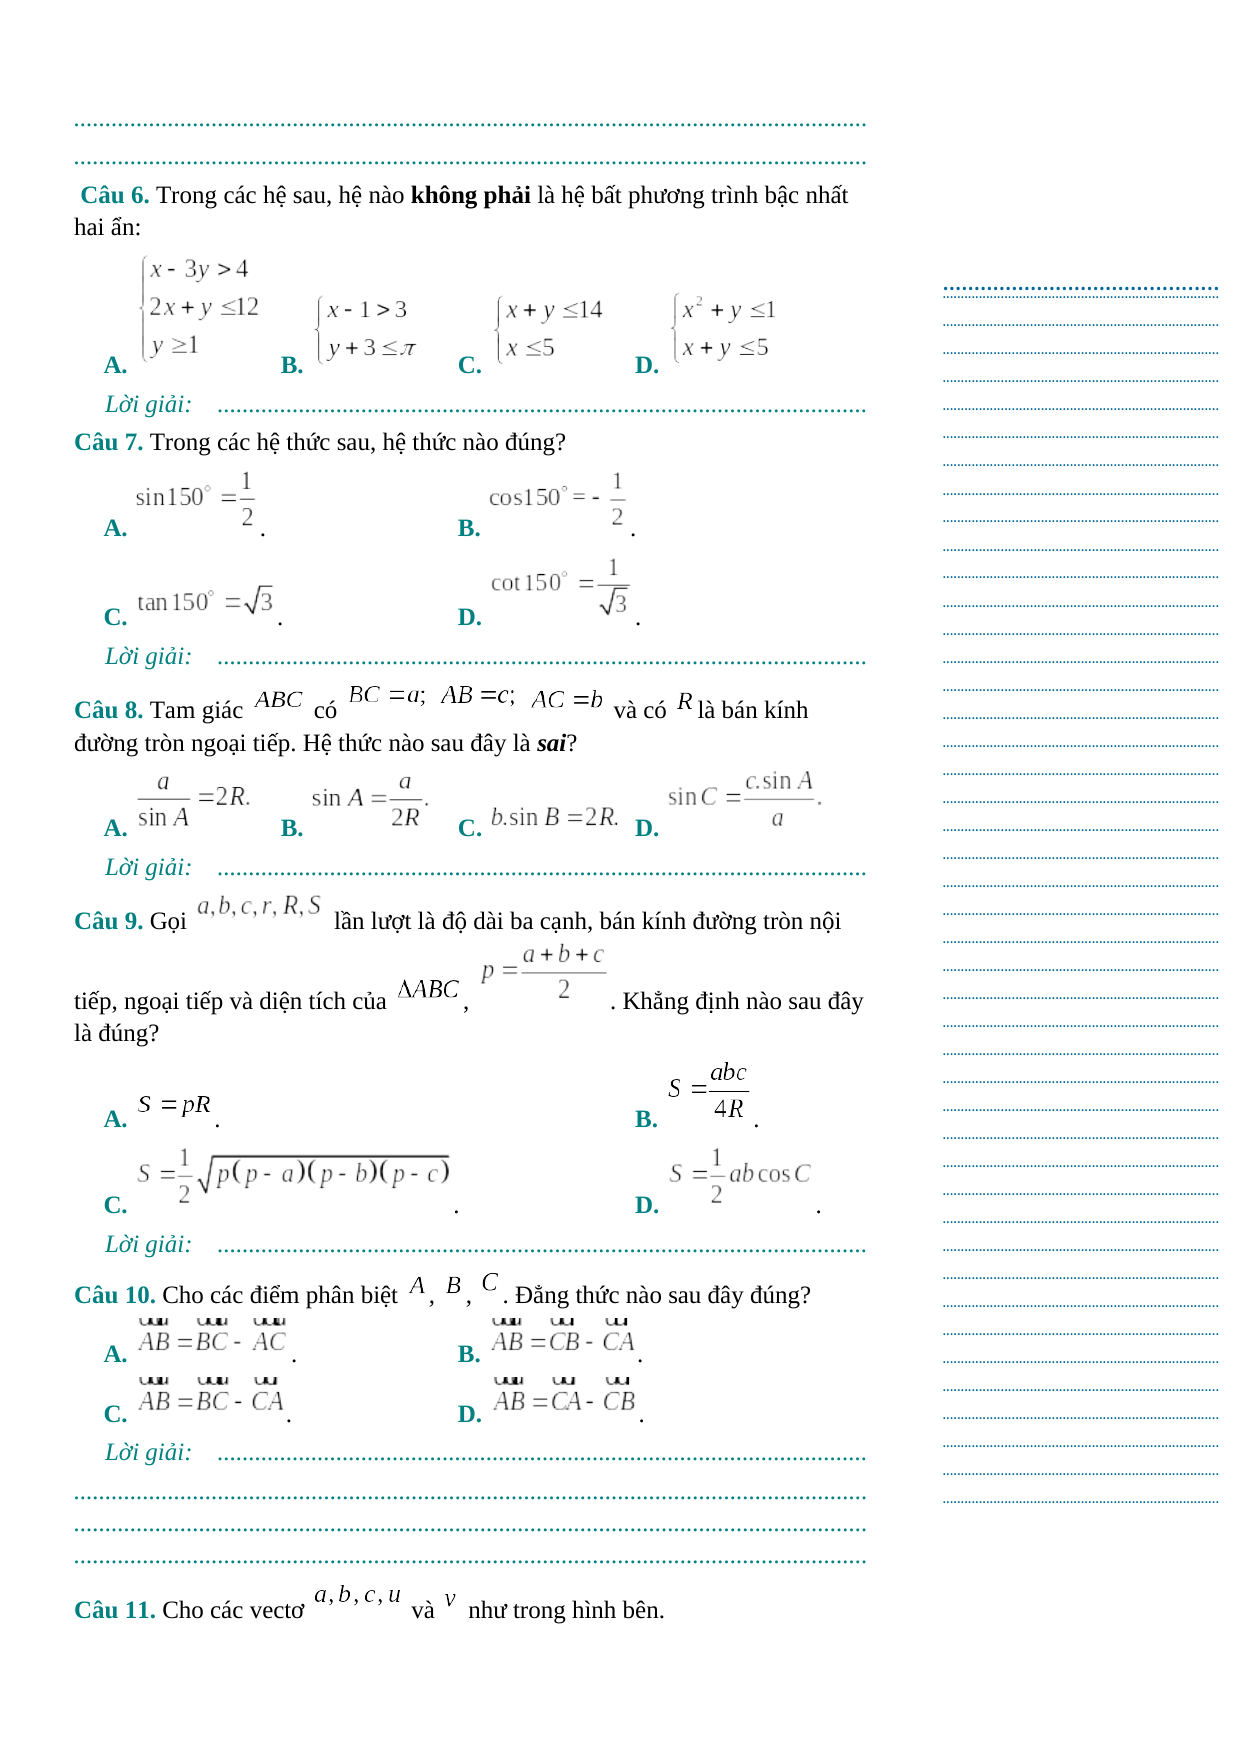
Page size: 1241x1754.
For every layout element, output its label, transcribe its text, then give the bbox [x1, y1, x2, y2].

text Lời giải: ........................................................................................................ [74, 1229, 871, 1257]
text C. . D. . [74, 552, 871, 631]
text Câu 7. Trong các hệ thức sau, hệ thức nào đúng? [74, 427, 871, 456]
text Lời giải: ........................................................................................................ [74, 1437, 871, 1466]
text C. . D. . [74, 1378, 871, 1428]
text Câu 8. Tam giác có và có là bán kính đường tròn ngoại tiếp. Hệ thức nào sau đây là sai? [74, 679, 871, 756]
text ............................................................................................................................... [74, 141, 871, 170]
list ............................................................................................................................... [74, 1540, 871, 1569]
list ............................................................................................................................... [74, 1508, 871, 1537]
text A. B. C. D. [74, 766, 871, 842]
text A. . B. . [74, 466, 871, 542]
list ............................................................................................................................... [74, 1476, 871, 1505]
text C. . D. . [74, 1143, 871, 1219]
text A. . B. . [74, 1318, 871, 1368]
text Câu 10. Cho các điểm phân biệt , , . Đẳng thức nào sau đây đúng? [74, 1267, 871, 1308]
text Câu 9. Gọi lần lượt là độ dài ba cạnh, bán kính đường tròn nội tiếp, ngoại tiếp và diện tích của , . Khẳng định nào sau đây là đúng? [74, 890, 871, 1047]
text A. . B. . [74, 1057, 871, 1133]
text Lời giải: ........................................................................................................ [74, 641, 871, 670]
list Câu 11. Cho các vectơ và như trong hình bên. [74, 1572, 871, 1624]
text Lời giải: ........................................................................................................ [74, 852, 871, 881]
text Lời giải: ........................................................................................................ [74, 389, 871, 417]
text Câu 6. Trong các hệ sau, hệ nào không phải là hệ bất phương trình bậc nhất hai ẩn: [74, 180, 871, 241]
text A. B. C. D. [74, 251, 871, 379]
text ............................................................................................................................... [74, 103, 871, 132]
